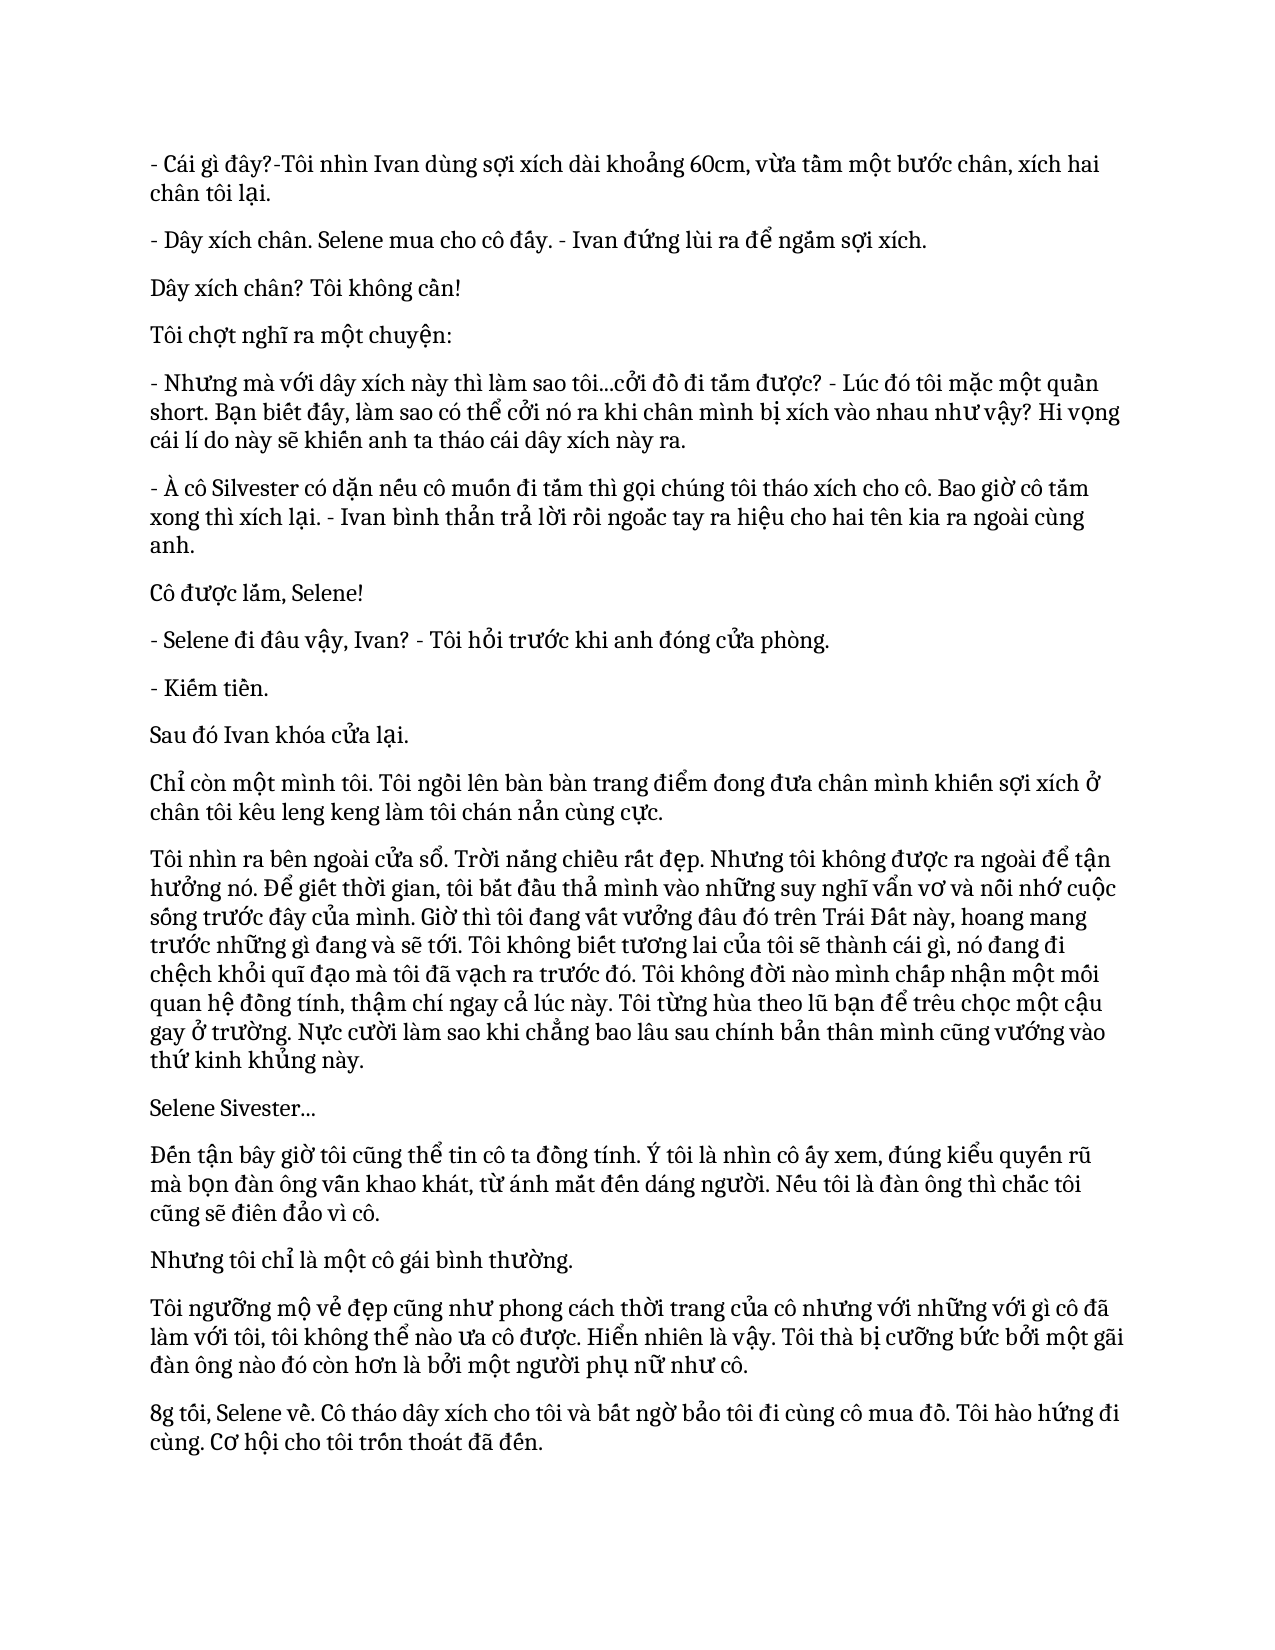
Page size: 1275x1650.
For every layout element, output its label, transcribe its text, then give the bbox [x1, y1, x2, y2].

text - Kiếm tiền. [150, 674, 1125, 702]
text Tôi nhìn ra bên ngoài cửa sổ. Trời nắng chiều rất đẹp. Nhưng tôi không được ra ngoài để tận hưởng nó. Để giết thời gian, tôi bắt đầu thả mình vào những suy nghĩ vẩn vơ và nỗi nhớ cuộc sống trước đây của mình. Giờ thì tôi đang vất vưởng đâu đó trên Trái Đất này, hoang mang trước những gì đang và sẽ tới. Tôi không biết tương lai của tôi sẽ thành cái gì, nó đang đi chệch khỏi quĩ đạo mà tôi đã vạch ra trước đó. Tôi không đời nào mình chấp nhận một mối quan hệ đồng tính, thậm chí ngay cả lúc này. Tôi từng hùa theo lũ bạn để trêu chọc một cậu gay ở trường. Nực cười làm sao khi chẳng bao lâu sau chính bản thân mình cũng vướng vào thứ kinh khủng này. [150, 845, 1125, 1075]
text - Selene đi đâu vậy, Ivan? - Tôi hỏi trước khi anh đóng cửa phòng. [150, 626, 1125, 655]
text - Cái gì đây?-Tôi nhìn Ivan dùng sợi xích dài khoảng 60cm, vừa tầm một bước chân, xích hai chân tôi lại. [150, 150, 1125, 207]
text 8g tối, Selene về. Cô tháo dây xích cho tôi và bất ngờ bảo tôi đi cùng cô mua đồ. Tôi hào hứng đi cùng. Cơ hội cho tôi trốn thoát đã đến. [150, 1399, 1125, 1456]
text Tôi ngưỡng mộ vẻ đẹp cũng như phong cách thời trang của cô nhưng với những với gì cô đã làm với tôi, tôi không thể nào ưa cô được. Hiển nhiên là vậy. Tôi thà bị cưỡng bức bởi một gãi đàn ông nào đó còn hơn là bởi một người phụ nữ như cô. [150, 1294, 1125, 1380]
text Cô được lắm, Selene! [150, 579, 1125, 607]
text Selene Sivester... [150, 1094, 1125, 1122]
text - À cô Silvester có dặn nếu cô muốn đi tắm thì gọi chúng tôi tháo xích cho cô. Bao giờ cô tắm xong thì xích lại. - Ivan bình thản trả lời rồi ngoắc tay ra hiệu cho hai tên kia ra ngoài cùng anh. [150, 474, 1125, 560]
text Chỉ còn một mình tôi. Tôi ngồi lên bàn bàn trang điểm đong đưa chân mình khiến sợi xích ở chân tôi kêu leng keng làm tôi chán nản cùng cực. [150, 769, 1125, 826]
text Sau đó Ivan khóa cửa lại. [150, 721, 1125, 750]
text - Dây xích chân. Selene mua cho cô đấy. - Ivan đứng lùi ra để ngắm sợi xích. [150, 226, 1125, 255]
text - Nhưng mà với dây xích này thì làm sao tôi...cởi đồ đi tắm được? - Lúc đó tôi mặc một quần short. Bạn biết đấy, làm sao có thể cởi nó ra khi chân mình bị xích vào nhau như vậy? Hi vọng cái lí do này sẽ khiến anh ta tháo cái dây xích này ra. [150, 369, 1125, 455]
text Nhưng tôi chỉ là một cô gái bình thường. [150, 1246, 1125, 1275]
text Dây xích chân? Tôi không cần! [150, 274, 1125, 302]
text Tôi chợt nghĩ ra một chuyện: [150, 321, 1125, 350]
text Đến tận bây giờ tôi cũng thể tin cô ta đồng tính. Ý tôi là nhìn cô ấy xem, đúng kiểu quyến rũ mà bọn đàn ông vẫn khao khát, từ ánh mắt đến dáng người. Nếu tôi là đàn ông thì chắc tôi cũng sẽ điên đảo vì cô. [150, 1141, 1125, 1227]
